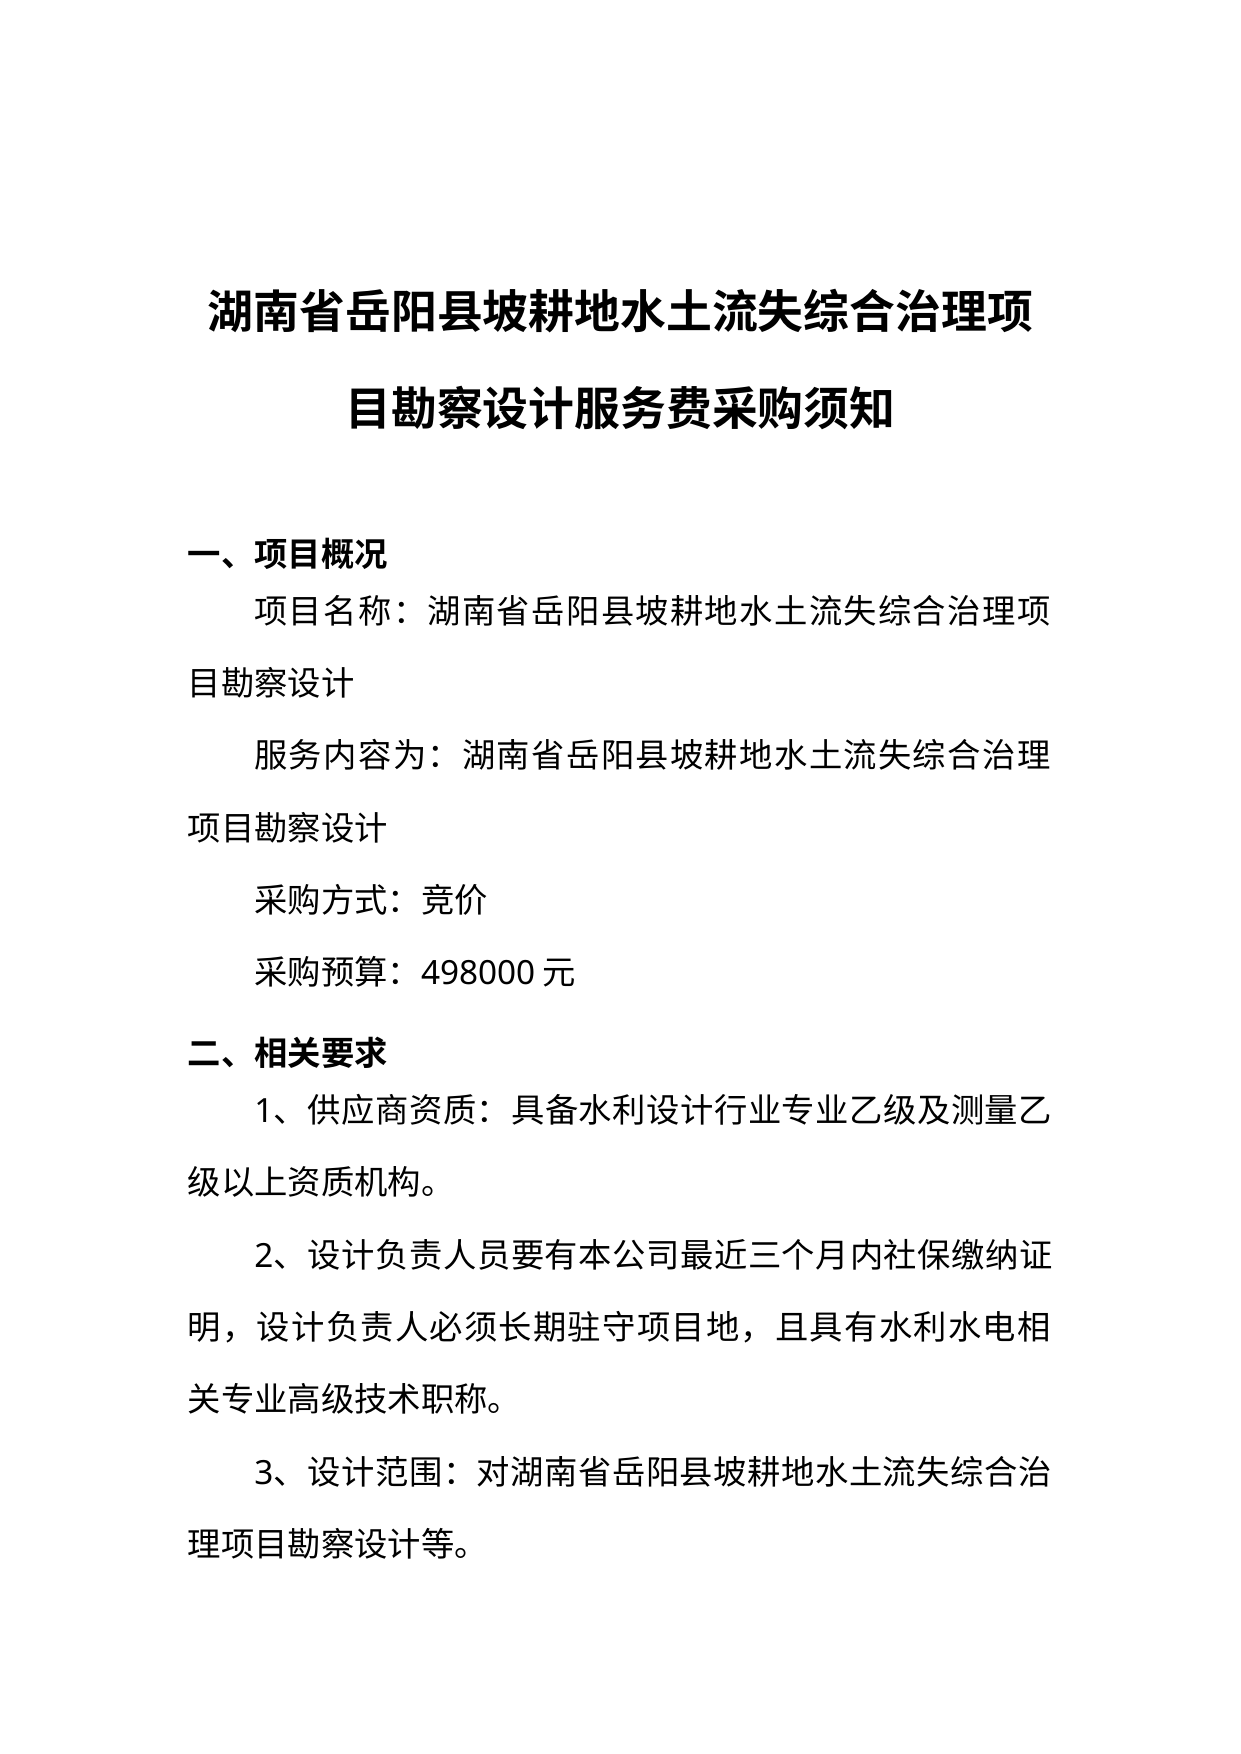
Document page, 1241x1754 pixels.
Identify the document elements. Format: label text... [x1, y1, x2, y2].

text 3、设计范围：对湖南省岳阳县坡耕地水土流失综合治理项目勘察设计等。 [187, 1445, 1053, 1566]
text 2、设计负责人员要有本公司最近三个月内社保缴纳证明，设计负责人必须长期驻守项目地，且具有水利水电相关专业高级技术职称。 [187, 1228, 1053, 1421]
text 二、相关要求 [187, 1018, 1053, 1083]
text 服务内容为：湖南省岳阳县坡耕地水土流失综合治理项目勘察设计 [187, 729, 1053, 849]
text 1、供应商资质：具备水利设计行业专业乙级及测量乙级以上资质机构。 [187, 1083, 1053, 1204]
text 采购方式：竞价 [187, 874, 1053, 922]
text 采购预算：498000元 [187, 946, 1053, 994]
text 项目名称：湖南省岳阳县坡耕地水土流失综合治理项目勘察设计 [187, 584, 1053, 705]
text 湖南省岳阳县坡耕地水土流失综合治理项目勘察设计服务费采购须知 [187, 259, 1053, 454]
text 一、项目概况 [187, 519, 1053, 584]
